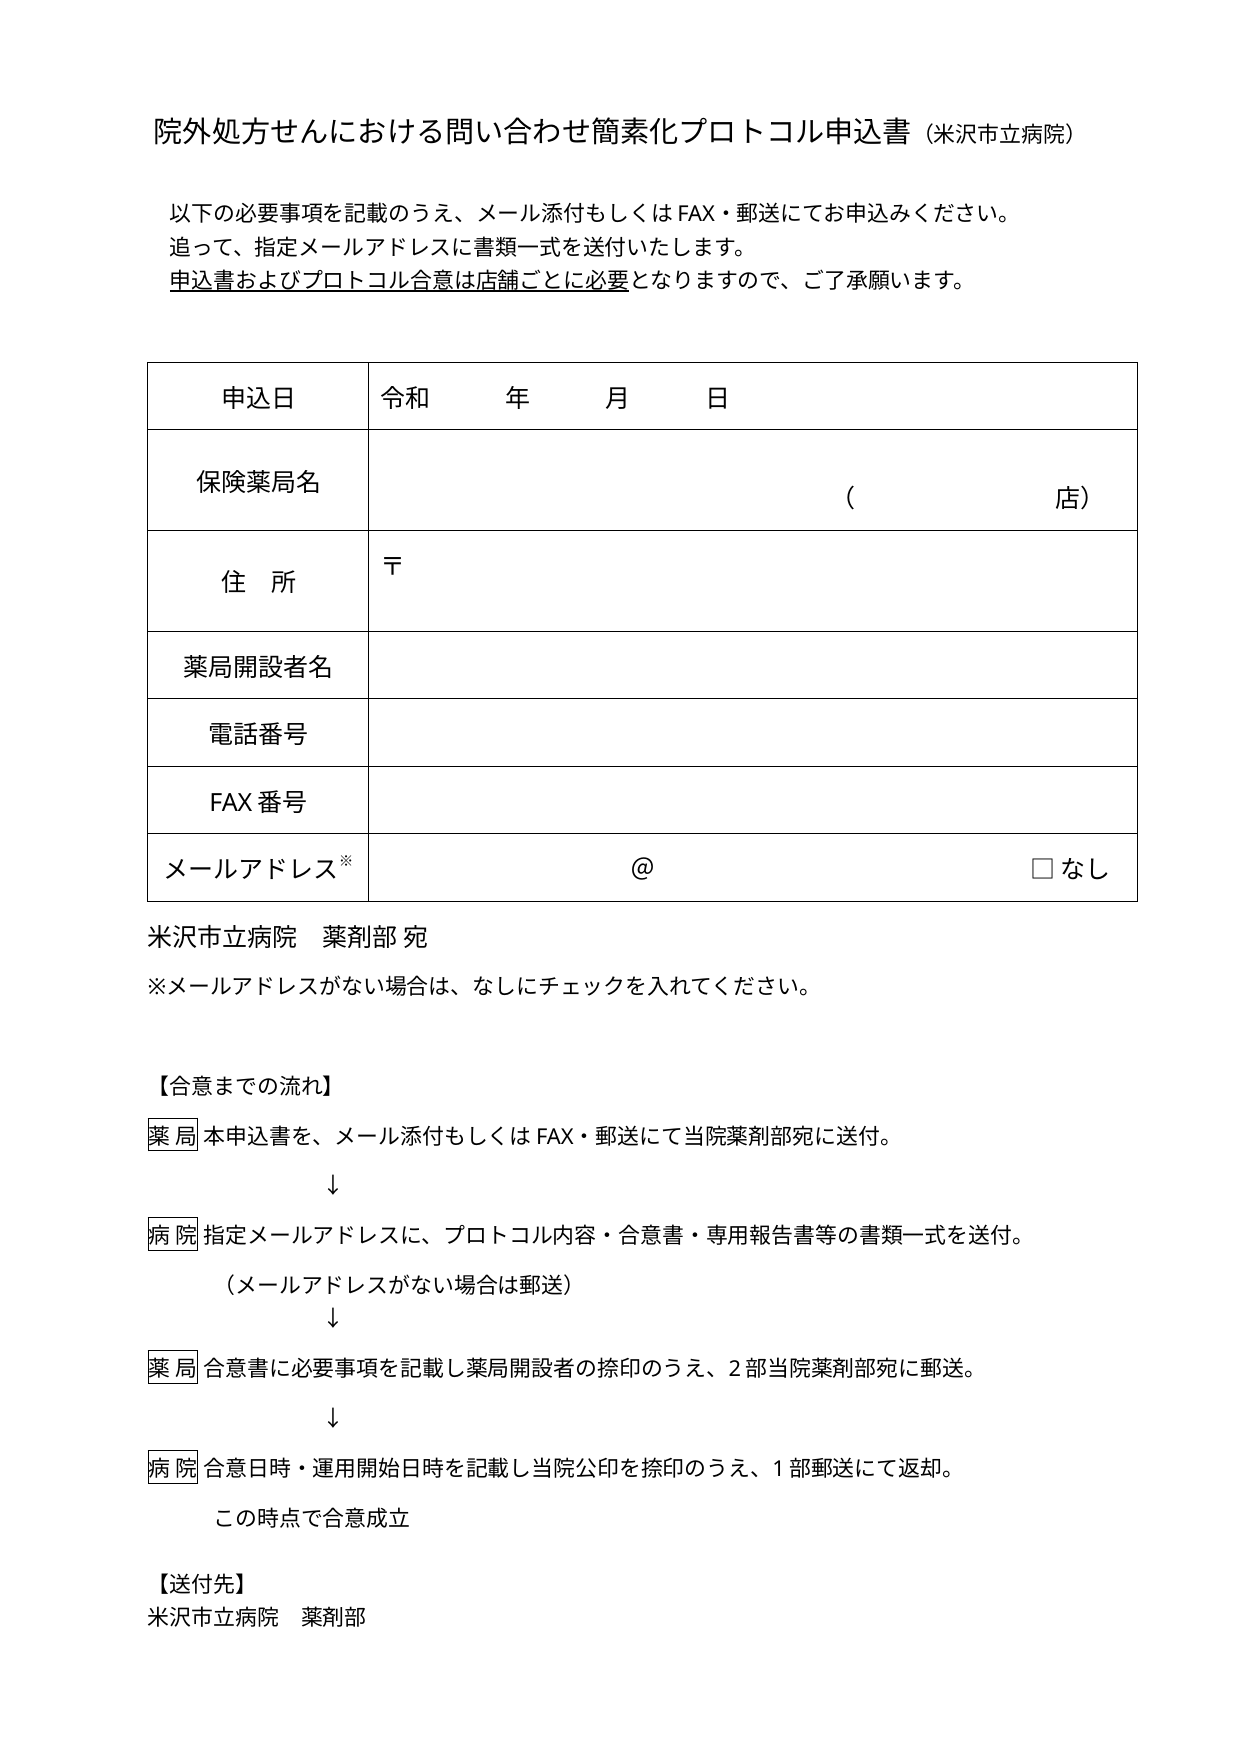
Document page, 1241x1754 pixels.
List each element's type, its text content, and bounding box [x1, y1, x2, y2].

table_header 申込日 [148, 363, 368, 429]
text 薬 局 合意書に必要事項を記載し薬局開設者の捺印のうえ、2部当院薬剤部宛に郵送。 [148, 1334, 1092, 1400]
table_cell 保険薬局名 [148, 430, 368, 530]
table_cell [369, 632, 1137, 698]
table_cell 〒 [369, 531, 1137, 631]
table_cell 電話番号 [148, 699, 368, 766]
text 【送付先】 [148, 1566, 1092, 1600]
table_cell [369, 767, 1137, 833]
table_cell ＠ □ なし [369, 834, 1137, 901]
text 米沢市立病院 薬剤部 宛 [148, 902, 1092, 968]
text 病 院 合意日時・運用開始日時を記載し当院公印を捺印のうえ、1部郵送にて返却。 [148, 1433, 1092, 1500]
table_header 令和 年 月 日 [369, 363, 1137, 429]
text （メールアドレスがない場合は郵送） [148, 1267, 1092, 1301]
text 病 院 指定メールアドレスに、プロトコル内容・合意書・専用報告書等の書類一式を送付。 [148, 1201, 1092, 1267]
text 米沢市立病院 薬剤部 [148, 1600, 1092, 1633]
table_cell 住 所 [148, 531, 368, 631]
text この時点で合意成立 [148, 1500, 1092, 1533]
text ↓ [148, 1168, 1092, 1201]
text 以下の必要事項を記載のうえ、メール添付もしくはFAX・郵送にてお申込みください。 [148, 196, 1092, 229]
table_cell 薬局開設者名 [148, 632, 368, 698]
table_cell FAX番号 [148, 767, 368, 833]
text 追って、指定メールアドレスに書類一式を送付いたします。 [148, 229, 1092, 262]
text 院外処方せんにおける問い合わせ簡素化プロトコル申込書（米沢市立病院） [148, 96, 1092, 162]
text ↓ [148, 1301, 1092, 1334]
text ※メールアドレスがない場合は、なしにチェックを入れてください。 [148, 968, 1092, 1002]
text ↓ [148, 1400, 1092, 1433]
text 申込書およびプロトコル合意は店舗ごとに必要となりますので、ご了承願います。 [148, 262, 1092, 295]
text 【合意までの流れ】 [148, 1068, 1092, 1101]
table_cell メールアドレス※ [148, 834, 368, 901]
table_cell （ 店） [369, 430, 1137, 530]
text 薬 局 本申込書を、メール添付もしくはFAX・郵送にて当院薬剤部宛に送付。 [148, 1101, 1092, 1168]
table_cell [369, 699, 1137, 766]
